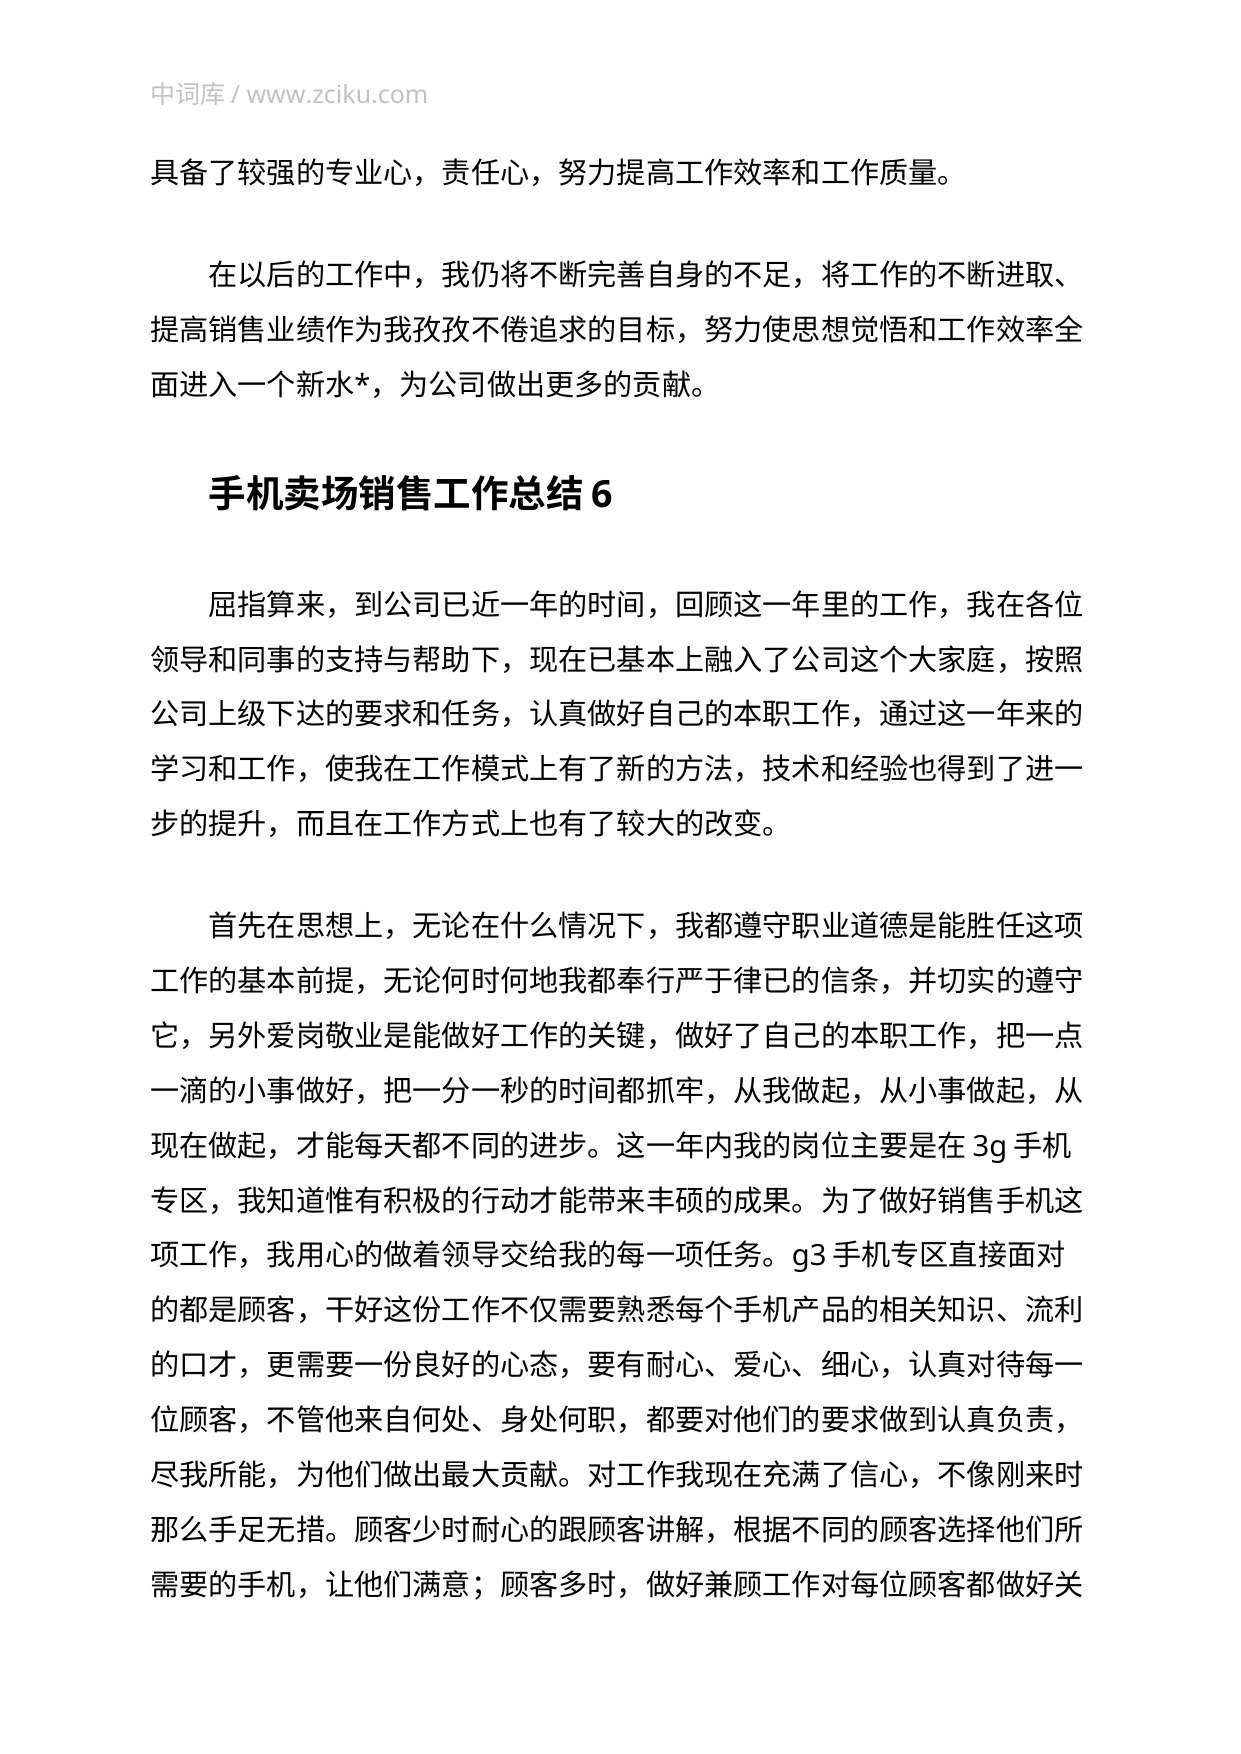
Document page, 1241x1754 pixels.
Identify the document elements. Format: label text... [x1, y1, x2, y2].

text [150, 902, 1090, 1604]
text 手机卖场销售工作总结6 [150, 463, 1090, 518]
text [150, 150, 1090, 192]
text 在以后的工作中，我仍将不断完善自身的不足，将工作的不断进取、提高销售业绩作为我孜孜不倦追求的目标，努力使思想觉悟和工作效率全面进入一个新水*，为公司做出更多的贡献。 [150, 252, 1090, 404]
text 屈指算来，到公司已近一年的时间，回顾这一年里的工作，我在各位领导和同事的支持与帮助下，现在已基本上融入了公司这个大家庭，按照公司上级下达的要求和任务，认真做好自己的本职工作，通过这一年来的学习和工作，使我在工作模式上有了新的方法，技术和经验也得到了进一步的提升，而且在工作方式上也有了较大的改变。 [150, 581, 1090, 843]
